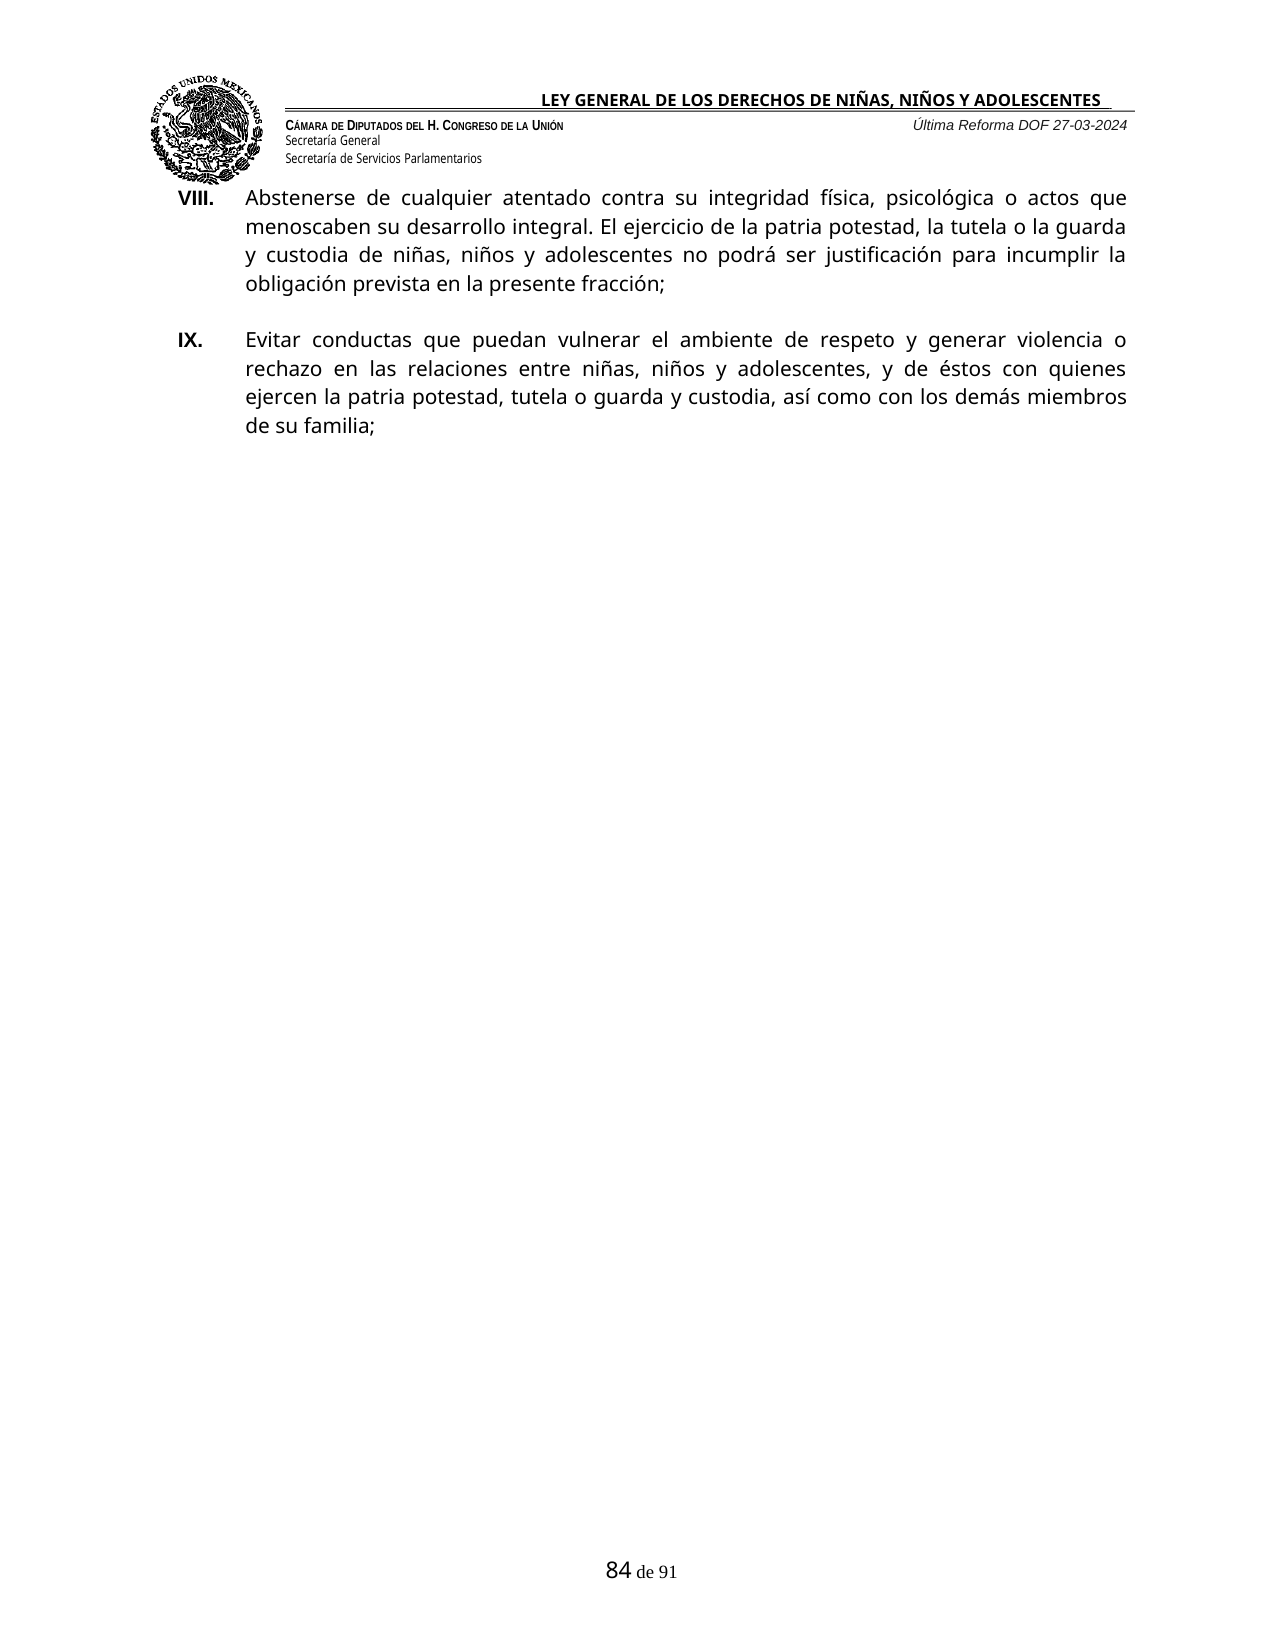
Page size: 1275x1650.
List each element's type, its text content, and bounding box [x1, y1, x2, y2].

list Abstenerse de cualquier atentado contra su integridad física, psicológica o actos que menoscaben su desarrollo integral. El ejercicio de la patria potestad, la tutela o la guarda y custodia de niñas, niños y adolescentes no podrá ser justificación para incumplir la obligación prevista en la presente fracción; [178, 183, 1128, 297]
list Evitar conductas que puedan vulnerar el ambiente de respeto y generar violencia o rechazo en las relaciones entre niñas, niños y adolescentes, y de éstos con quienes ejercen la patria potestad, tutela o guarda y custodia, así como con los demás miembros de su familia; [178, 326, 1127, 439]
picture [150, 75, 263, 185]
